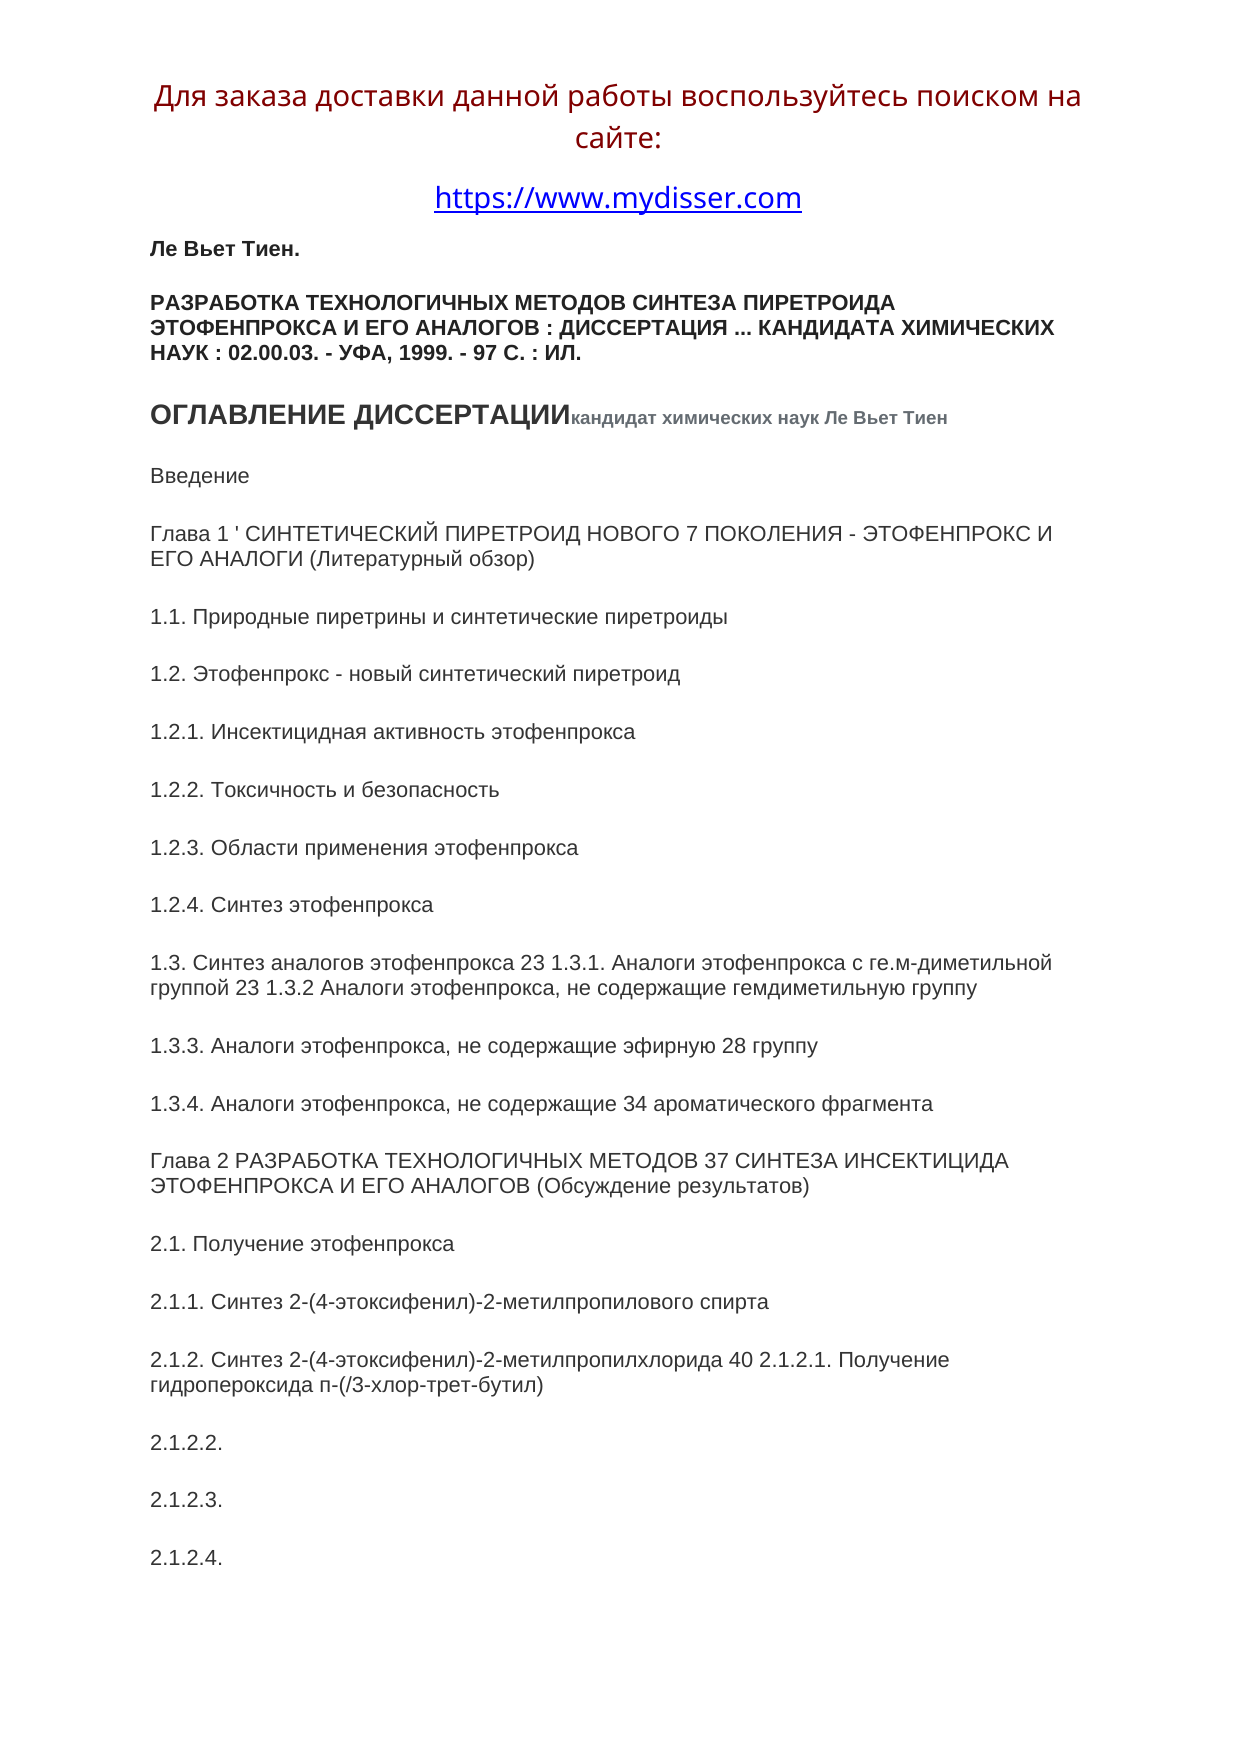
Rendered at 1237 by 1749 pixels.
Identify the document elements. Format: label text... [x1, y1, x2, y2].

text 2.1.2.4. [150, 1545, 1086, 1570]
text 1.2.2. Токсичность и безопасность [150, 777, 1086, 802]
subtitle Оглавление диссертациикандидат химических наук Ле Вьет Тиен [150, 398, 1086, 430]
text 1.1. Природные пиретрины и синтетические пиретроиды [150, 603, 1086, 629]
text 2.1.2.3. [150, 1487, 1086, 1512]
subtitle Разработка технологичных методов синтеза пиретроида этофенпрокса и его аналогов : диссертация ... кандидата химических наук : 02.00.03. - Уфа, 1999. - 97 с. : ил. [150, 290, 1086, 366]
text Глава 2 РАЗРАБОТКА ТЕХНОЛОГИЧНЫХ МЕТОДОВ 37 СИНТЕЗА ИНСЕКТИЦИДА ЭТОФЕНПРОКСА И ЕГО АНАЛОГОВ (Обсуждение результатов) [150, 1148, 1086, 1198]
text 2.1. Получение этофенпрокса [150, 1231, 1086, 1256]
text 2.1.1. Синтез 2-(4-этоксифенил)-2-метилпропилового спирта [150, 1289, 1086, 1314]
text Глава 1 ' СИНТЕТИЧЕСКИЙ ПИРЕТРОИД НОВОГО 7 ПОКОЛЕНИЯ - ЭТОФЕНПРОКС И ЕГО АНАЛОГИ (Литературный обзор) [150, 521, 1086, 571]
text 1.3.4. Аналоги этофенпрокса, не содержащие 34 ароматического фрагмента [150, 1090, 1086, 1116]
text 1.2.3. Области применения этофенпрокса [150, 834, 1086, 859]
text 1.2. Этофенпрокс - новый синтетический пиретроид [150, 661, 1086, 686]
text 2.1.2.2. [150, 1429, 1086, 1454]
text 1.3.3. Аналоги этофенпрокса, не содержащие эфирную 28 группу [150, 1033, 1086, 1058]
text 1.2.4. Синтез этофенпрокса [150, 892, 1086, 917]
text Введение [150, 463, 1086, 488]
text 2.1.2. Синтез 2-(4-этоксифенил)-2-метилпропилхлорида 40 2.1.2.1. Получение гидропероксида п-(/3-хлор-трет-бутил) [150, 1346, 1086, 1397]
text Ле Вьет Тиен. [150, 236, 1086, 261]
text 1.3. Синтез аналогов этофенпрокса 23 1.3.1. Аналоги этофенпрокса с ге.м-диметильной группой 23 1.3.2 Аналоги этофенпрокса, не содержащие гемдиметильную группу [150, 950, 1086, 1000]
text 1.2.1. Инсектицидная активность этофенпрокса [150, 719, 1086, 744]
